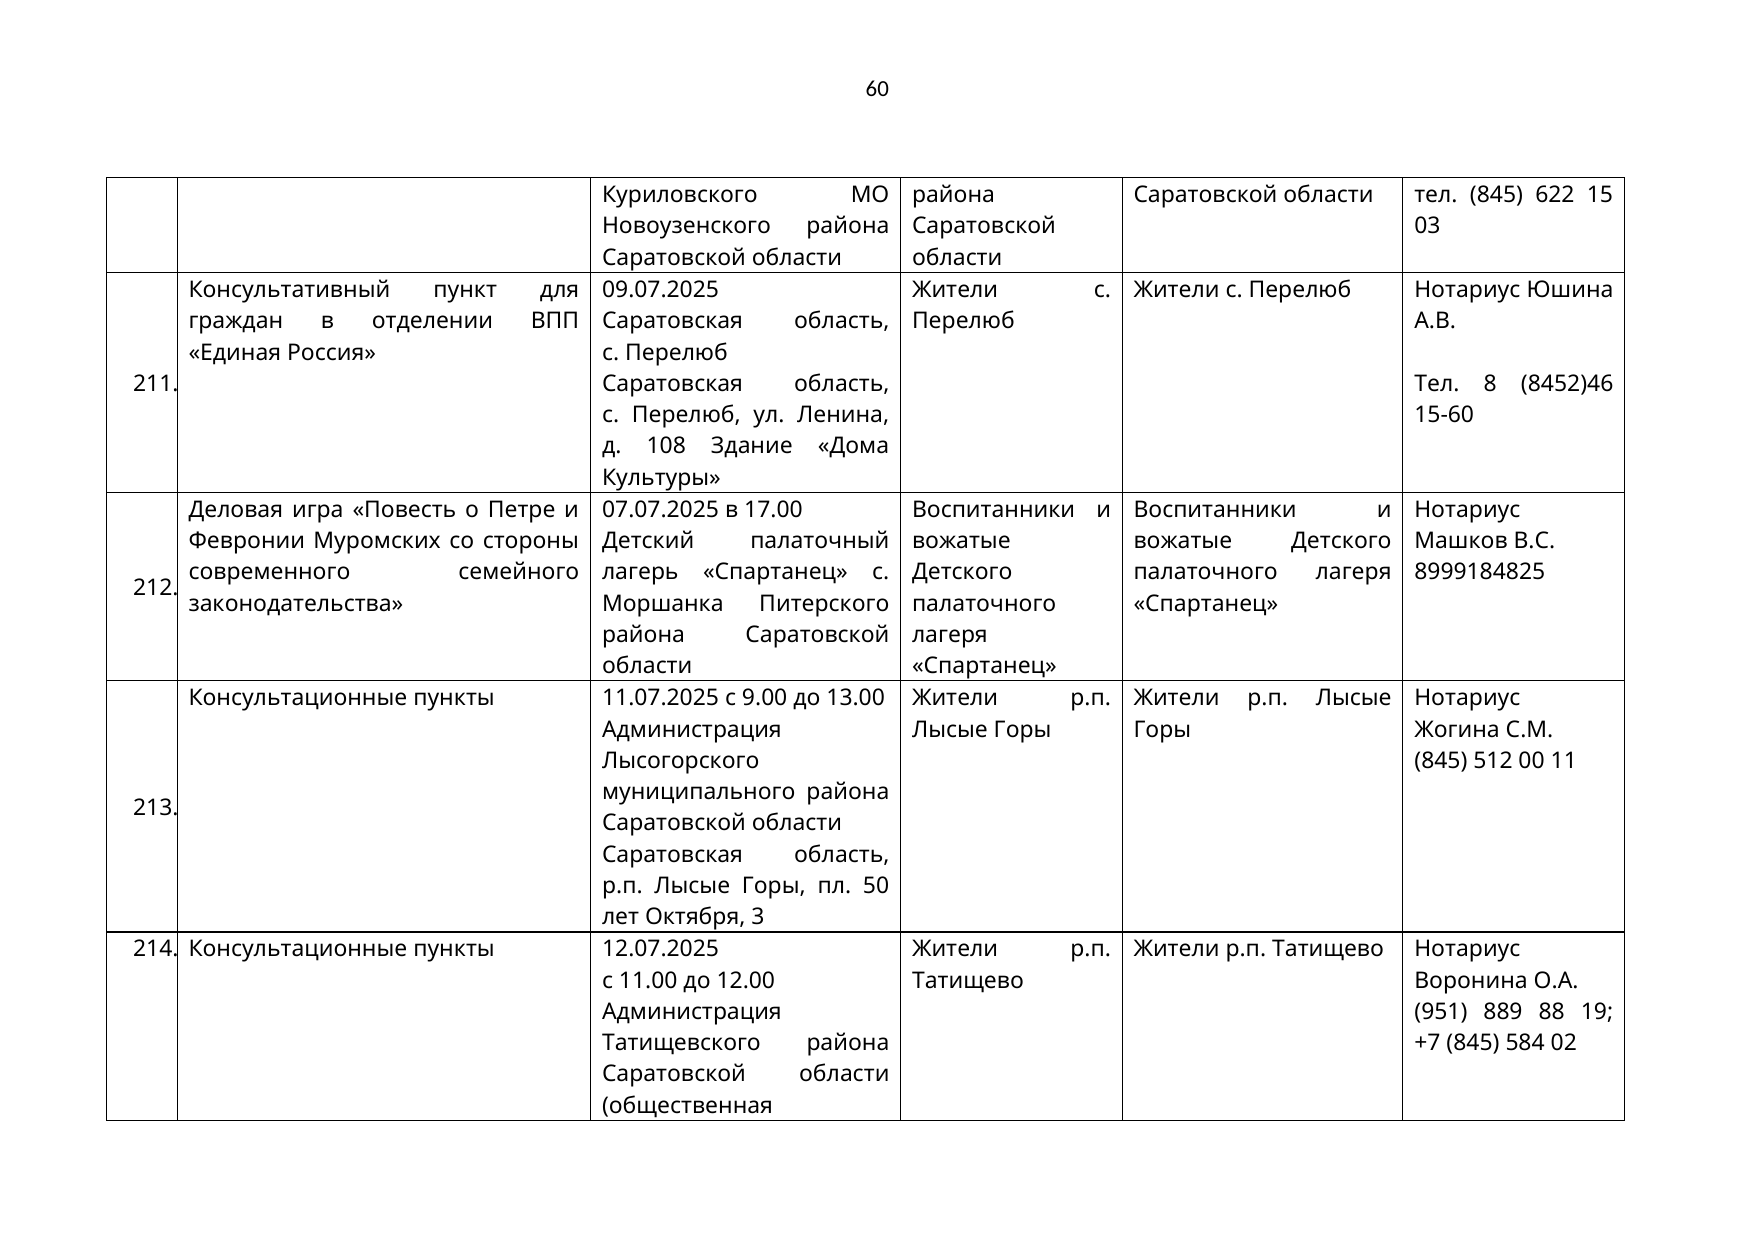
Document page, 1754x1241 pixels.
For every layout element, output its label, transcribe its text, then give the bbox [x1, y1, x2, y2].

table_cell Воспитанники и вожатые Детского палаточного лагеря «Спартанец» [1123, 493, 1402, 680]
table_cell [107, 178, 177, 272]
table_cell Жители р.п. Лысые Горы [1123, 681, 1402, 931]
table_cell [107, 681, 177, 931]
table_cell 11.07.2025 с 9.00 до 13.00 Администрация Лысогорского муниципального района Саратовской области Саратовская область, р.п. Лысые Горы, пл. 50 лет Октября, 3 [591, 681, 900, 931]
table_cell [1403, 933, 1624, 1120]
table_cell 07.07.2025 в 17.00 Детский палаточный лагерь «Спартанец» с. Моршанка Питерского района Саратовской области [591, 493, 900, 680]
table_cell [1123, 178, 1402, 272]
table_cell 09.07.2025 Саратовская область, с. Перелюб Саратовская область, с. Перелюб, ул. Ленина, д. 108 Здание «Дома Культуры» [591, 273, 900, 492]
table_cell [1123, 933, 1402, 1120]
table_cell Жители с. Перелюб [1123, 273, 1402, 492]
table_cell Деловая игра «Повесть о Петре и Февронии Муромских со стороны современного семейного законодательства» [178, 493, 590, 680]
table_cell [1403, 178, 1624, 272]
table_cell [178, 178, 590, 272]
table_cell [901, 178, 1122, 272]
table_cell Консультативный пункт для граждан в отделении ВПП «Единая Россия» [178, 273, 590, 492]
table_cell Жители с. Перелюб [901, 273, 1122, 492]
table_cell Воспитанники и вожатые Детского палаточного лагеря «Спартанец» [901, 493, 1122, 680]
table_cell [178, 933, 590, 1120]
table_cell Жители р.п. Лысые Горы [901, 681, 1122, 931]
table_cell Нотариус Машков В.С. 8999184825 [1403, 493, 1624, 680]
table_cell Консультационные пункты [178, 681, 590, 931]
table_cell [107, 273, 177, 492]
table_cell Нотариус Юшина А.В. Тел. 8 (8452)46 15-60 [1403, 273, 1624, 492]
table_cell Нотариус Жогина С.М. (845) 512 00 11 [1403, 681, 1624, 931]
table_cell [901, 933, 1122, 1120]
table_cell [591, 178, 900, 272]
table_cell [107, 493, 177, 680]
table_cell [107, 933, 177, 1120]
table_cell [591, 933, 900, 1120]
